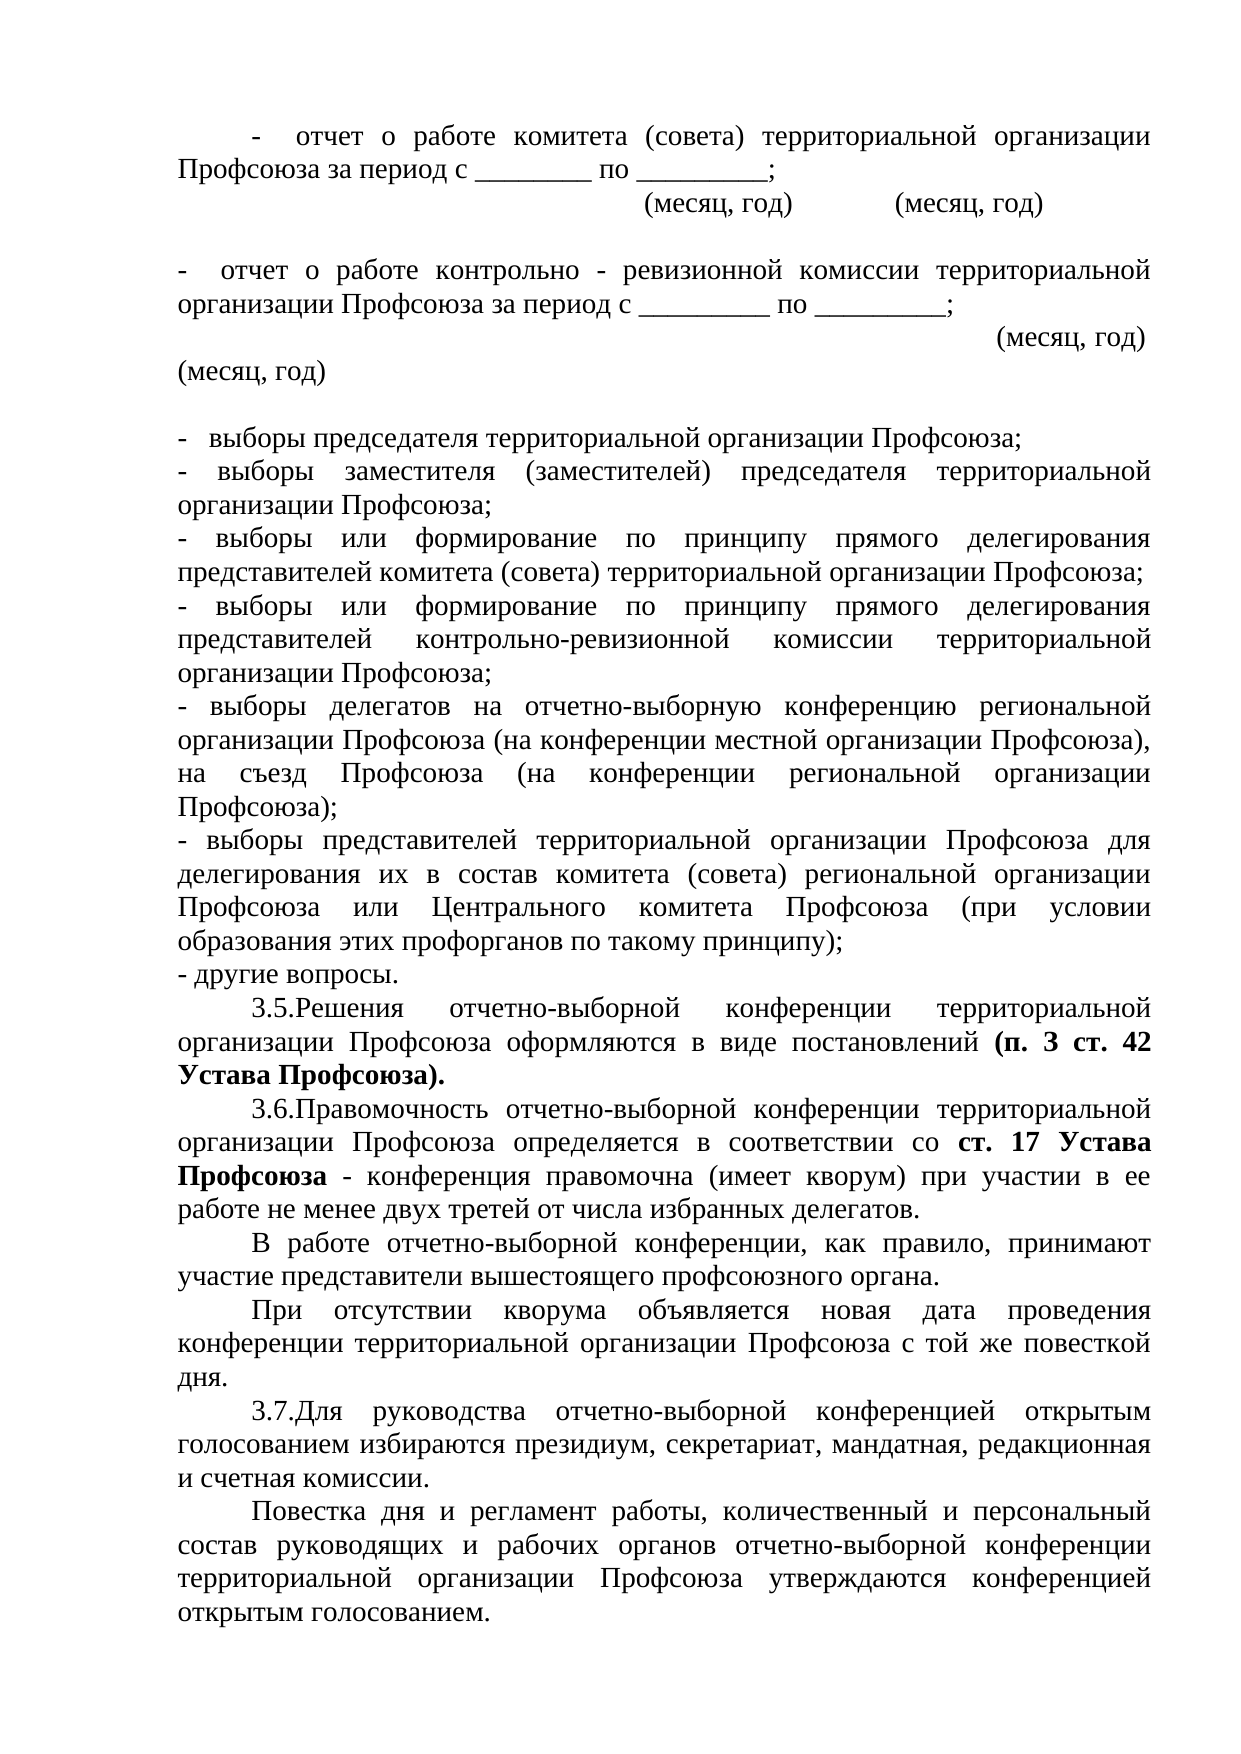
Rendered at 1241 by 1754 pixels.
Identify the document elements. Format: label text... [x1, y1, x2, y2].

text 3.6.Правомочность отчетно-выборной конференции территориальной организации Профсоюза определяется в соответствии со ст. 17 Устава Профсоюза - конференция правомочна (имеет кворум) при участии в ее работе не менее двух третей от числа избранных делегатов. [177, 1091, 1152, 1225]
text - выборы или формирование по принципу прямого делегирования представителей контрольно-ревизионной комиссии территориальной организации Профсоюза; [177, 588, 1152, 688]
text - выборы или формирование по принципу прямого делегирования представителей комитета (совета) территориальной организации Профсоюза; [177, 521, 1152, 588]
text - выборы делегатов на отчетно-выборную конференцию региональной организации Профсоюза (на конференции местной организации Профсоюза), на съезд Профсоюза (на конференции региональной организации Профсоюза); [177, 688, 1152, 822]
text Повестка дня и регламент работы, количественный и персональный состав руководящих и рабочих органов отчетно-выборной конференции территориальной организации Профсоюза утверждаются конференцией открытым голосованием. [177, 1493, 1152, 1627]
text (месяц, год) (месяц, год) [177, 319, 1152, 386]
text В работе отчетно-выборной конференции, как правило, принимают участие представители вышестоящего профсоюзного органа. [177, 1225, 1152, 1292]
text - другие вопросы. [177, 957, 1152, 990]
text (месяц, год) (месяц, год) [177, 185, 1152, 219]
text При отсутствии кворума объявляется новая дата проведения конференции территориальной организации Профсоюза с той же повесткой дня. [177, 1292, 1152, 1393]
text 3.5.Решения отчетно-выборной конференции территориальной организации Профсоюза оформляются в виде постановлений (п. З ст. 42 Устава Профсоюза). [177, 990, 1152, 1091]
text - отчет о работе комитета (совета) территориальной организации Профсоюза за период с ________ по _________; [177, 118, 1152, 185]
text - отчет о работе контрольно - ревизионной комиссии территориальной организации Профсоюза за период с _________ по _________; [177, 252, 1152, 319]
text - выборы председателя территориальной организации Профсоюза; [177, 420, 1152, 453]
text 3.7.Для руководства отчетно-выборной конференцией открытым голосованием избираются президиум, секретариат, мандатная, редакционная и счетная комиссии. [177, 1393, 1152, 1493]
text - выборы представителей территориальной организации Профсоюза для делегирования их в состав комитета (совета) региональной организации Профсоюза или Центрального комитета Профсоюза (при условии образования этих профорганов по такому принципу); [177, 822, 1152, 957]
text - выборы заместителя (заместителей) председателя территориальной организации Профсоюза; [177, 453, 1152, 521]
